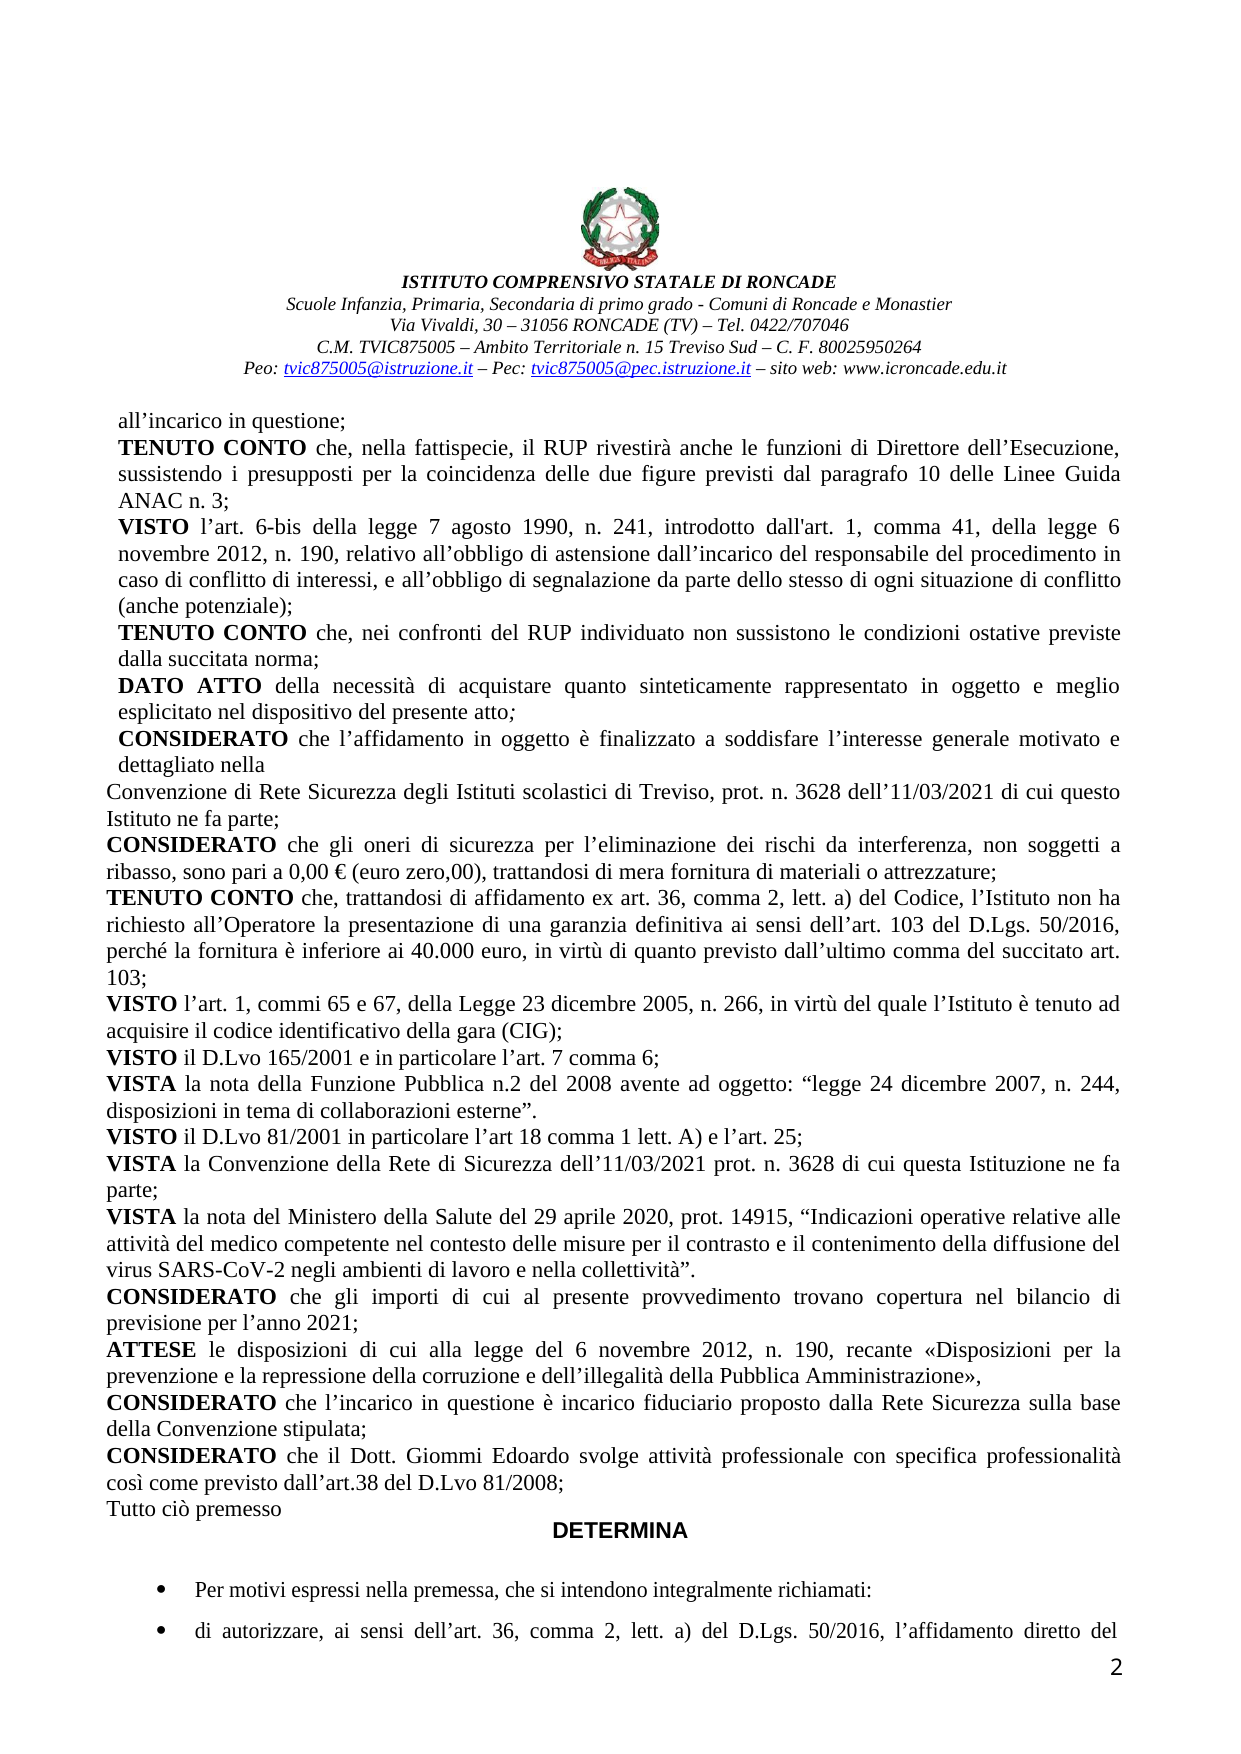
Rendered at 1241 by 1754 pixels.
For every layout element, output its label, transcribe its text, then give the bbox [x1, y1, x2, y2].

text TENUTO CONTO che, nei confronti del RUP individuato non sussistono le condizioni ostative previste dalla succitata norma; [118, 619, 1122, 672]
text DETERMINA [106, 1522, 1134, 1542]
text VISTO l’art. 1, commi 65 e 67, della Legge 23 dicembre 2005, n. 266, in virtù del quale l’Istituto è tenuto ad acquisire il codice identificativo della gara (CIG); [106, 991, 1122, 1043]
text TENUTO CONTO che, trattandosi di affidamento ex art. 36, comma 2, lett. a) del Codice, l’Istituto non ha richiesto all’Operatore la presentazione di una garanzia definitiva ai sensi dell’art. 103 del D.Lgs. 50/2016, perché la fornitura è inferiore ai 40.000 euro, in virtù di quanto previsto dall’ultimo comma del succitato art. 103; [106, 884, 1122, 990]
picture [581, 187, 660, 271]
text CONSIDERATO che gli importi di cui al presente provvedimento trovano copertura nel bilancio di previsione per l’anno 2021; [106, 1283, 1122, 1336]
list Per motivi espressi nella premessa, che si intendono integralmente richiamati: [157, 1576, 1119, 1602]
text CONSIDERATO che l’incarico in questione è incarico fiduciario proposto dalla Rete Sicurezza sulla base della Convenzione stipulata; [106, 1389, 1122, 1442]
text VISTA la nota del Ministero della Salute del 29 aprile 2020, prot. 14915, “Indicazioni operative relative alle attività del medico competente nel contesto delle misure per il contrasto e il contenimento della diffusione del virus SARS-CoV-2 negli ambienti di lavoro e nella collettività”. [106, 1203, 1122, 1282]
text VISTO l’art. 6-bis della legge 7 agosto 1990, n. 241, introdotto dall'art. 1, comma 41, della legge 6 novembre 2012, n. 190, relativo all’obbligo di astensione dall’incarico del responsabile del procedimento in caso di conflitto di interessi, e all’obbligo di segnalazione da parte dello stesso di ogni situazione di conflitto (anche potenziale); [118, 513, 1122, 619]
text CONSIDERATO che gli oneri di sicurezza per l’eliminazione dei rischi da interferenza, non soggetti a ribasso, sono pari a 0,00 € (euro zero,00), trattandosi di mera fornitura di materiali o attrezzature; [106, 831, 1122, 884]
text VISTA la Convenzione della Rete di Sicurezza dell’11/03/2021 prot. n. 3628 di cui questa Istituzione ne fa parte; [106, 1150, 1122, 1203]
text Convenzione di Rete Sicurezza degli Istituti scolastici di Treviso, prot. n. 3628 dell’11/03/2021 di cui questo Istituto ne fa parte; [106, 778, 1122, 831]
text VISTO il D.Lvo 165/2001 e in particolare l’art. 7 comma 6; [106, 1044, 1122, 1070]
text VISTO il D.Lvo 81/2001 in particolare l’art 18 comma 1 lett. A) e l’art. 25; [106, 1123, 1122, 1150]
text TENUTO CONTO che, nella fattispecie, il RUP rivestirà anche le funzioni di Direttore dell’Esecuzione, sussistendo i presupposti per la coincidenza delle due figure previsti dal paragrafo 10 delle Linee Guida ANAC n. 3; [118, 433, 1121, 513]
text DATO ATTO della necessità di acquistare quanto sinteticamente rappresentato in oggetto e meglio esplicitato nel dispositivo del presente atto; [118, 672, 1121, 725]
text ATTESE le disposizioni di cui alla legge del 6 novembre 2012, n. 190, recante «Disposizioni per la prevenzione e la repressione della corruzione e dell’illegalità della Pubblica Amministrazione», [106, 1336, 1122, 1389]
text Tutto ciò premesso [106, 1495, 1122, 1522]
text CONSIDERATO che l’affidamento in oggetto è finalizzato a soddisfare l’interesse generale motivato e dettagliato nella [118, 725, 1122, 778]
text CONSIDERATO che il Dott. Giommi Edoardo svolge attività professionale con specifica professionalità così come previsto dall’art.38 del D.Lvo 81/2008; [106, 1442, 1122, 1495]
text VISTA la nota della Funzione Pubblica n.2 del 2008 avente ad oggetto: “legge 24 dicembre 2007, n. 244, disposizioni in tema di collaborazioni esterne”. [106, 1070, 1122, 1123]
